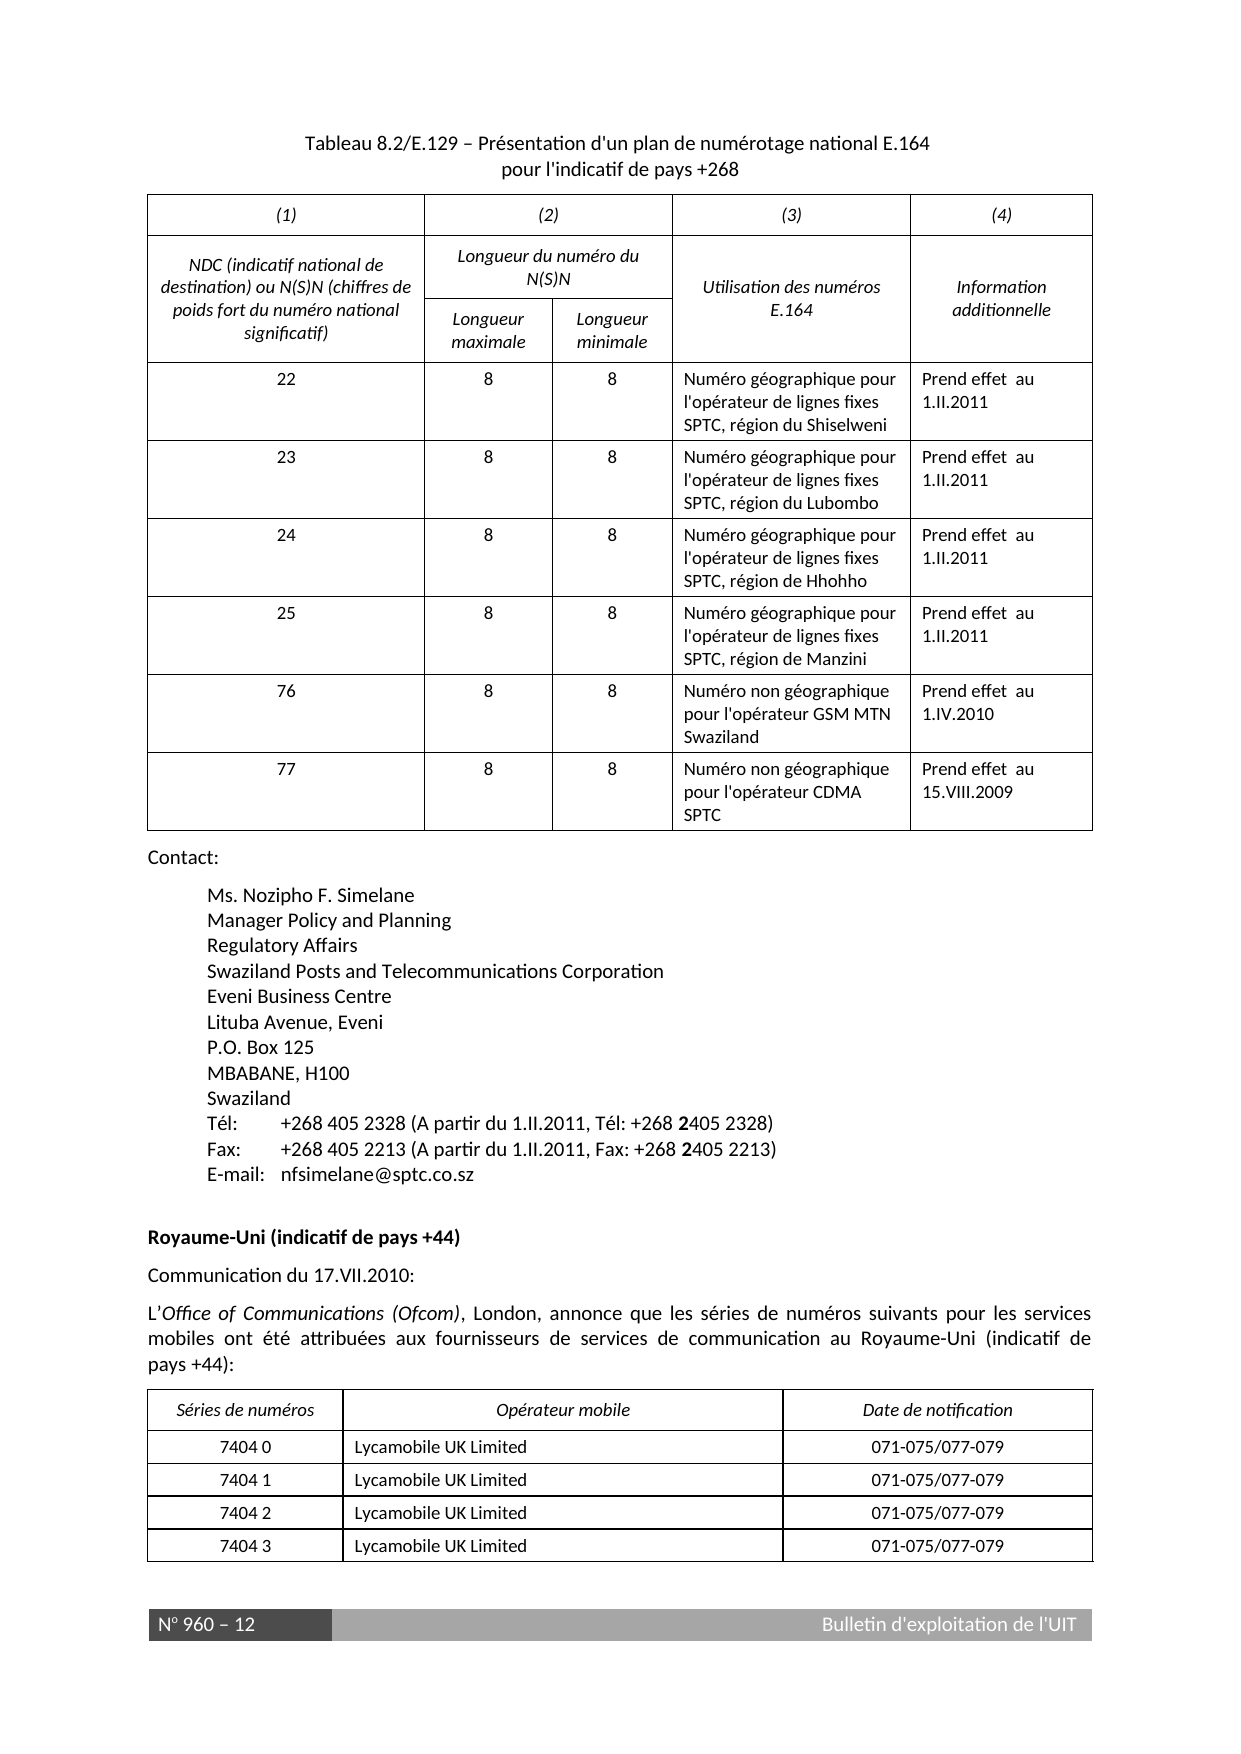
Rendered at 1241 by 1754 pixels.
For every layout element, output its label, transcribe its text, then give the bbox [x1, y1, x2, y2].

table_cell Numéro géographique pour l'opérateur de lignes fixes SPTC, région du Shiselweni [673, 363, 910, 440]
table_cell 8 [425, 753, 552, 830]
table_cell 8 [553, 519, 672, 596]
table_cell Lycamobile UK Limited [344, 1530, 782, 1561]
table_cell Prend effet au 1.II.2011 [911, 519, 1092, 596]
table_header (1) [148, 195, 424, 234]
table_cell Numéro géographique pour l'opérateur de lignes fixes SPTC, région de Manzini [673, 597, 910, 674]
table_cell 071-075/077-079 [784, 1530, 1092, 1561]
table_header (4) [911, 195, 1092, 234]
table_header (3) [673, 195, 910, 234]
table_cell 22 [148, 363, 424, 440]
table_cell Numéro géographique pour l'opérateur de lignes fixes SPTC, région du Lubombo [673, 441, 910, 518]
table_cell Information additionnelle [911, 236, 1092, 362]
table_cell 8 [425, 597, 552, 674]
table_cell 7404 0 [148, 1431, 342, 1462]
table_cell 071-075/077-079 [784, 1464, 1092, 1495]
table_cell 8 [425, 441, 552, 518]
table_cell 8 [553, 753, 672, 830]
table_cell Prend effet au 1.II.2011 [911, 363, 1092, 440]
table_cell 7404 2 [148, 1497, 342, 1528]
table_cell Prend effet au 1.II.2011 [911, 441, 1092, 518]
table_cell 23 [148, 441, 424, 518]
table_cell Utilisation des numéros E.164 [673, 236, 910, 362]
table_cell 24 [148, 519, 424, 596]
table_header Séries de numéros [148, 1390, 342, 1429]
table_cell 8 [553, 441, 672, 518]
title Royaume-Uni (indicatif de pays +44) [148, 1224, 1092, 1250]
table_cell 8 [425, 519, 552, 596]
text Communication du 17.VII.2010: [148, 1262, 1092, 1288]
table_header Date de notification [784, 1390, 1092, 1429]
table_cell NDC (indicatif national de destination) ou N(S)N (chiffres de poids fort du numéro national significatif) [148, 236, 424, 362]
table_cell 25 [148, 597, 424, 674]
table_cell 76 [148, 675, 424, 752]
table_cell 77 [148, 753, 424, 830]
table_cell Longueur maximale [425, 299, 552, 362]
table_cell 071-075/077-079 [784, 1431, 1092, 1462]
table_cell Numéro géographique pour l'opérateur de lignes fixes SPTC, région de Hhohho [673, 519, 910, 596]
table_cell 8 [553, 363, 672, 440]
table_cell Longueur minimale [553, 299, 672, 362]
table_cell Numéro non géographique pour l'opérateur GSM MTN Swaziland [673, 675, 910, 752]
table_cell 8 [425, 363, 552, 440]
table_cell 7404 1 [148, 1464, 342, 1495]
table_cell Prend effet au 1.II.2011 [911, 597, 1092, 674]
text Ms. Nozipho F. Simelane Manager Policy and Planning Regulatory Affairs Swaziland Posts and Telecommunications Corporation Eveni Business Centre Lituba Avenue, Eveni P.O. Box 125 MBABANE, H100 Swaziland Tél: +268 405 2328 (A partir du 1.II.2011, Tél: +268 2405 2328) Fax: +268 405 2213 (A partir du 1.II.2011, Fax: +268 2405 2213) E-mail: nfsimelane@sptc.co.sz [148, 882, 1092, 1187]
table_cell Lycamobile UK Limited [344, 1497, 782, 1528]
text Tableau 8.2/E.129 – Présentation d'un plan de numérotage national E.164 pour l'indicatif de pays +268 [148, 131, 1092, 181]
table_cell Lycamobile UK Limited [344, 1431, 782, 1462]
table_header (2) [425, 195, 672, 234]
table_cell Longueur du numéro du N(S)N [425, 236, 672, 298]
table_cell Prend effet au 1.IV.2010 [911, 675, 1092, 752]
table_cell 8 [553, 597, 672, 674]
table_cell 071-075/077-079 [784, 1497, 1092, 1528]
table_cell 8 [425, 675, 552, 752]
table_header Opérateur mobile [344, 1390, 782, 1429]
text L’Office of Communications (Ofcom), London, annonce que les séries de numéros suivants pour les services mobiles ont été attribuées aux fournisseurs de services de communication au Royaume-Uni (indicatif de pays +44): [148, 1300, 1092, 1376]
table_cell Prend effet au 15.VIII.2009 [911, 753, 1092, 830]
table_cell 8 [553, 675, 672, 752]
table_cell Lycamobile UK Limited [344, 1464, 782, 1495]
table_cell Numéro non géographique pour l'opérateur CDMA SPTC [673, 753, 910, 830]
text Contact: [148, 844, 1092, 869]
table_cell 7404 3 [148, 1530, 342, 1561]
